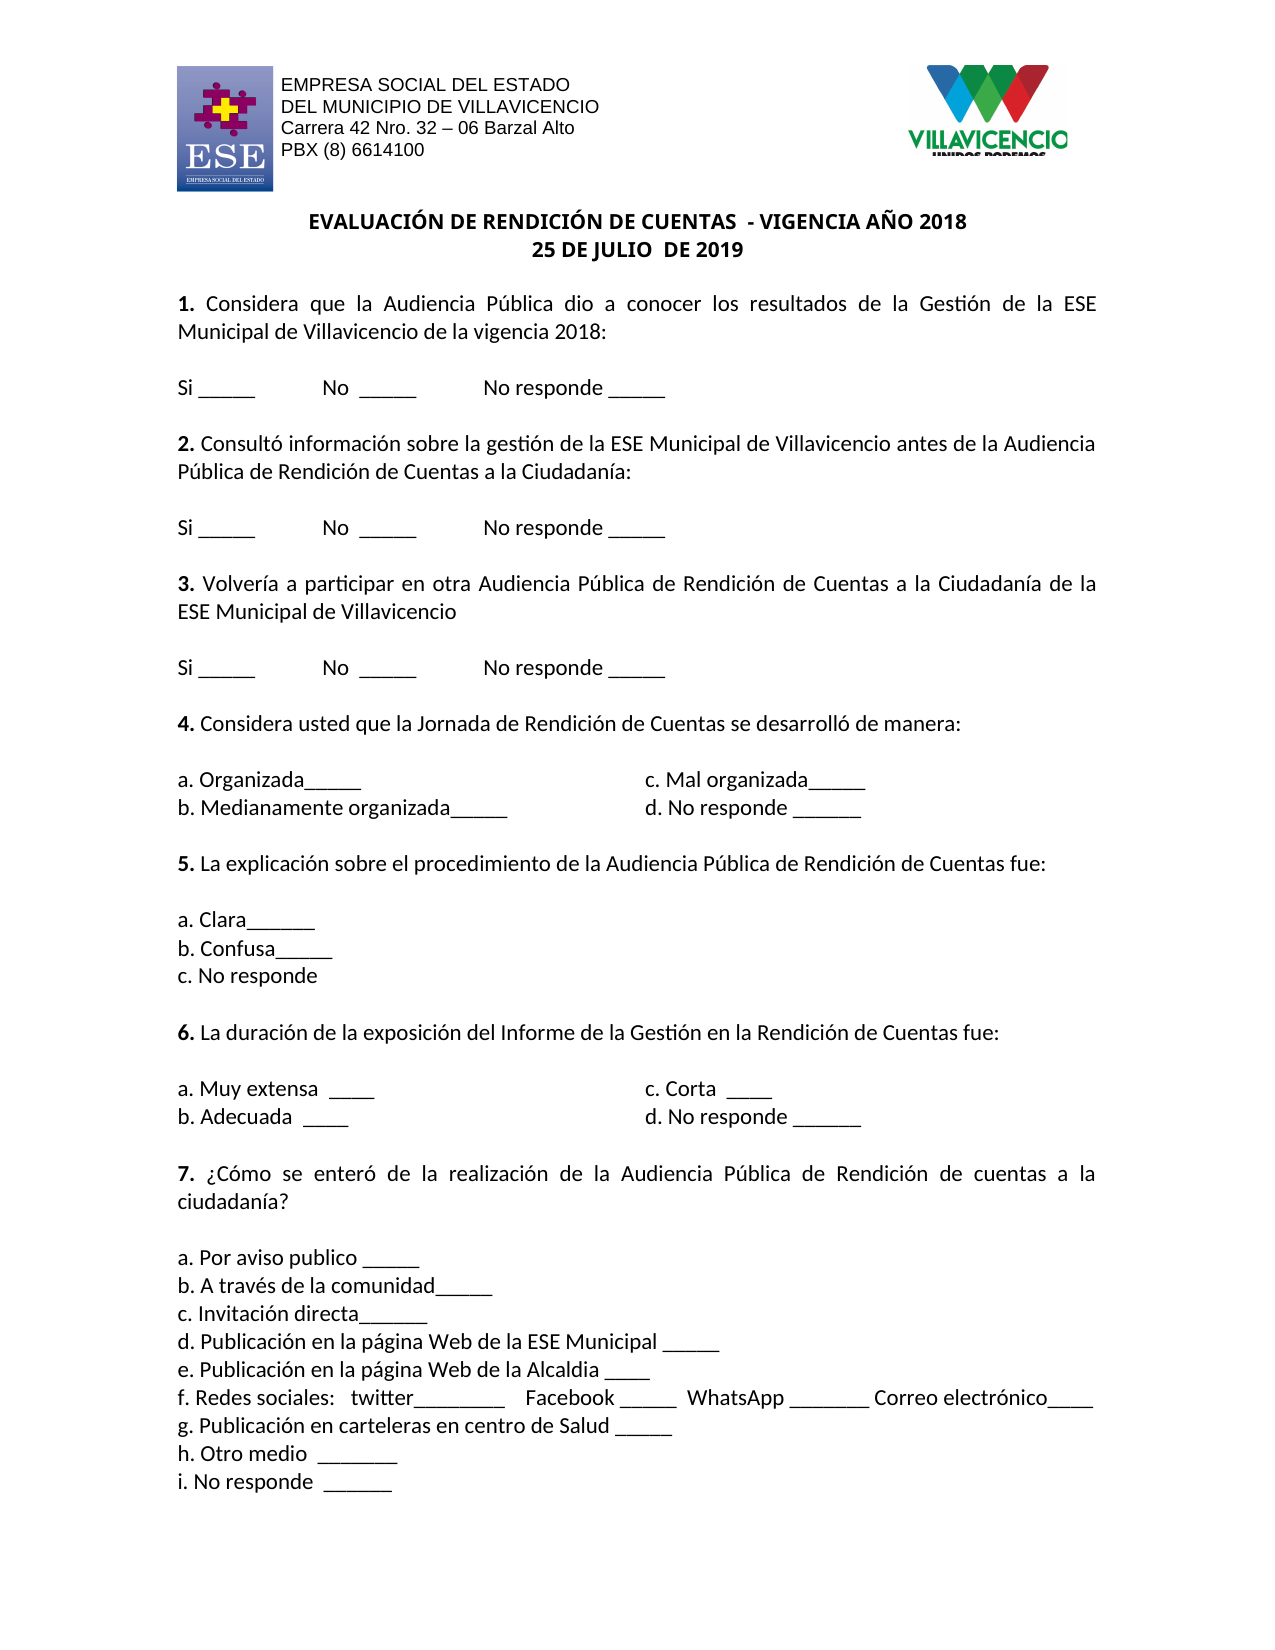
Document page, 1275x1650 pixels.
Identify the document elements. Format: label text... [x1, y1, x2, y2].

table_cell d. No responde ______ [634, 794, 1101, 822]
text a. Clara______ [177, 906, 1098, 934]
text f. Redes sociales: twitter________ Facebook _____ WhatsApp _______ Correo electrónico____ [177, 1383, 1098, 1411]
table_cell d. No responde ______ [634, 1102, 1101, 1131]
text g. Publicación en carteleras en centro de Salud _____ [177, 1411, 1098, 1439]
table_cell b. Adecuada ____ [166, 1102, 633, 1131]
text 5. La explicación sobre el procedimiento de la Audiencia Pública de Rendición de Cuentas fue: [177, 849, 1098, 878]
table_header a. Muy extensa ____ [166, 1074, 633, 1102]
table_cell b. Medianamente organizada_____ [166, 794, 633, 822]
text i. No responde ______ [177, 1467, 1098, 1495]
text Si _____ No _____ No responde _____ [177, 513, 1098, 541]
text d. Publicación en la página Web de la ESE Municipal _____ [177, 1327, 1098, 1355]
text b. Confusa_____ [177, 934, 1098, 962]
text c. No responde [177, 962, 1098, 990]
text h. Otro medio _______ [177, 1439, 1098, 1467]
text 2. Consultó información sobre la gestión de la ESE Municipal de Villavicencio antes de la Audiencia Pública de Rendición de Cuentas a la Ciudadanía: [177, 429, 1098, 485]
text b. A través de la comunidad_____ [177, 1271, 1098, 1299]
text EVALUACIÓN DE RENDICIÓN DE CUENTAS - VIGENCIA AÑO 2018 [177, 207, 1098, 235]
text 1. Considera que la Audiencia Pública dio a conocer los resultados de la Gestión de la ESE Municipal de Villavicencio de la vigencia 2018: [177, 289, 1098, 345]
text 3. Volvería a participar en otra Audiencia Pública de Rendición de Cuentas a la Ciudadanía de la ESE Municipal de Villavicencio [177, 569, 1098, 625]
table_header c. Corta ____ [634, 1074, 1101, 1102]
text 4. Considera usted que la Jornada de Rendición de Cuentas se desarrolló de manera: [177, 709, 1098, 737]
text Si _____ No _____ No responde _____ [177, 653, 1098, 681]
text Si _____ No _____ No responde _____ [177, 373, 1098, 401]
table_header a. Organizada_____ [166, 766, 633, 793]
text a. Por aviso publico _____ [177, 1243, 1098, 1271]
table_header c. Mal organizada_____ [634, 766, 1101, 793]
text c. Invitación directa______ [177, 1299, 1098, 1327]
text 6. La duración de la exposición del Informe de la Gestión en la Rendición de Cuentas fue: [177, 1018, 1098, 1046]
text e. Publicación en la página Web de la Alcaldia ____ [177, 1355, 1098, 1383]
text 25 DE JULIO DE 2019 [177, 235, 1098, 264]
picture [908, 65, 1068, 156]
picture [175, 65, 275, 193]
text 7. ¿Cómo se enteró de la realización de la Audiencia Pública de Rendición de cuentas a la ciudadanía? [177, 1159, 1098, 1215]
